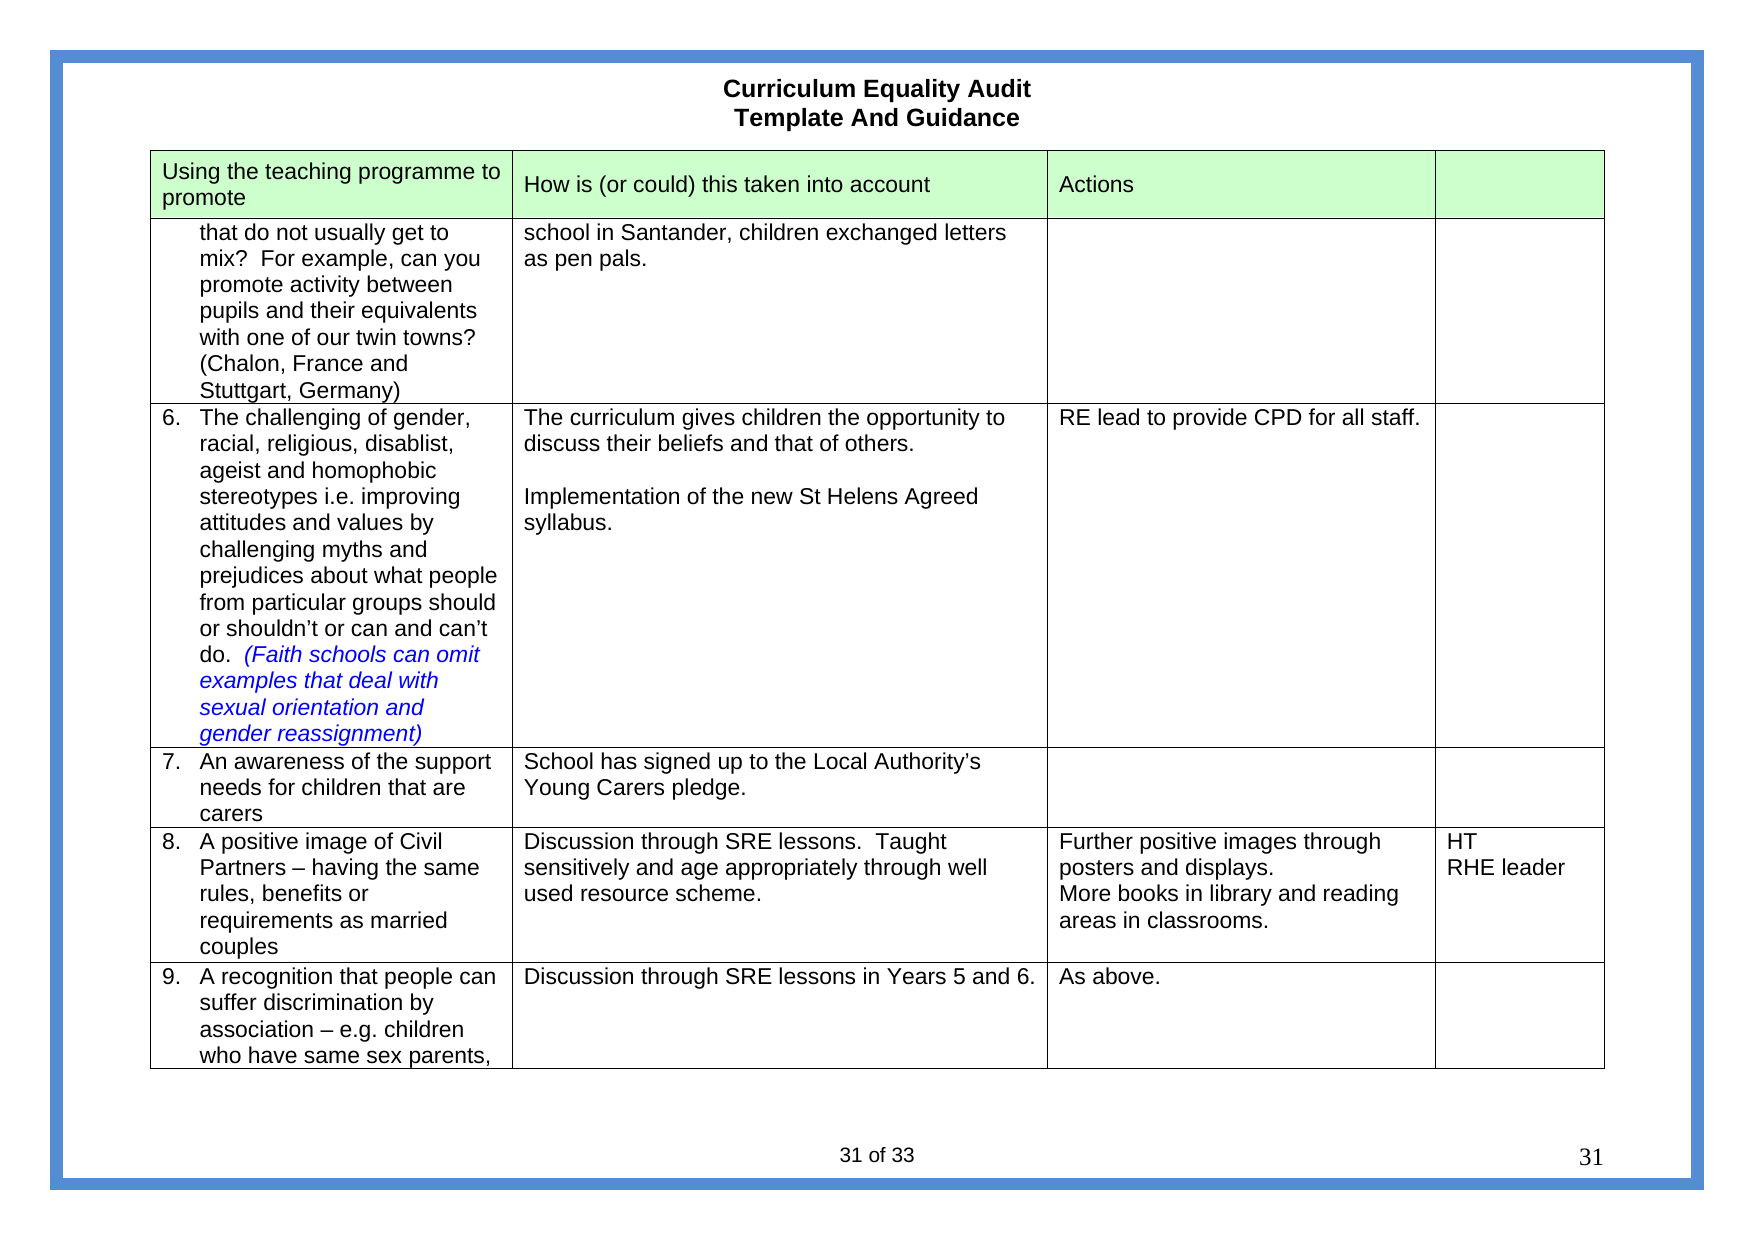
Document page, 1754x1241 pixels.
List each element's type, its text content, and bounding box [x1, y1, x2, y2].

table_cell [1048, 219, 1435, 403]
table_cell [151, 963, 512, 1068]
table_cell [513, 219, 1047, 403]
table_cell [1436, 404, 1604, 747]
table_cell As above. [1048, 963, 1435, 1068]
table_cell [1048, 748, 1435, 827]
table_cell The curriculum gives children the opportunity to discuss their beliefs and that of others. Implementation of the new St Helens Agreed syllabus. [513, 404, 1047, 747]
table_cell Further positive images through posters and displays. More books in library and reading areas in classrooms. [1048, 828, 1435, 962]
table_cell An awareness of the support needs for children that are carers [151, 748, 512, 827]
table_cell The challenging of gender, racial, religious, disablist, ageist and homophobic stereotypes i.e. improving attitudes and values by challenging myths and prejudices about what people from particular groups should or shouldn’t or can and can’t do. (Faith schools can omit examples that deal with sexual orientation and gender reassignment) [151, 404, 512, 747]
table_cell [151, 219, 512, 403]
table_header Using the teaching programme to promote [151, 151, 512, 217]
table_cell HT RHE leader [1436, 828, 1604, 962]
table_cell Discussion through SRE lessons. Taught sensitively and age appropriately through well used resource scheme. [513, 828, 1047, 962]
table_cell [513, 963, 1047, 1068]
table_cell [1436, 219, 1604, 403]
table_cell A positive image of Civil Partners – having the same rules, benefits or requirements as married couples [151, 828, 512, 962]
table_cell School has signed up to the Local Authority’s Young Carers pledge. [513, 748, 1047, 827]
table_header How is (or could) this taken into account [513, 151, 1047, 217]
table_header [1436, 151, 1604, 217]
table_cell [1436, 963, 1604, 1068]
table_cell RE lead to provide CPD for all staff. [1048, 404, 1435, 747]
table_cell [1436, 748, 1604, 827]
table_header Actions [1048, 151, 1435, 217]
